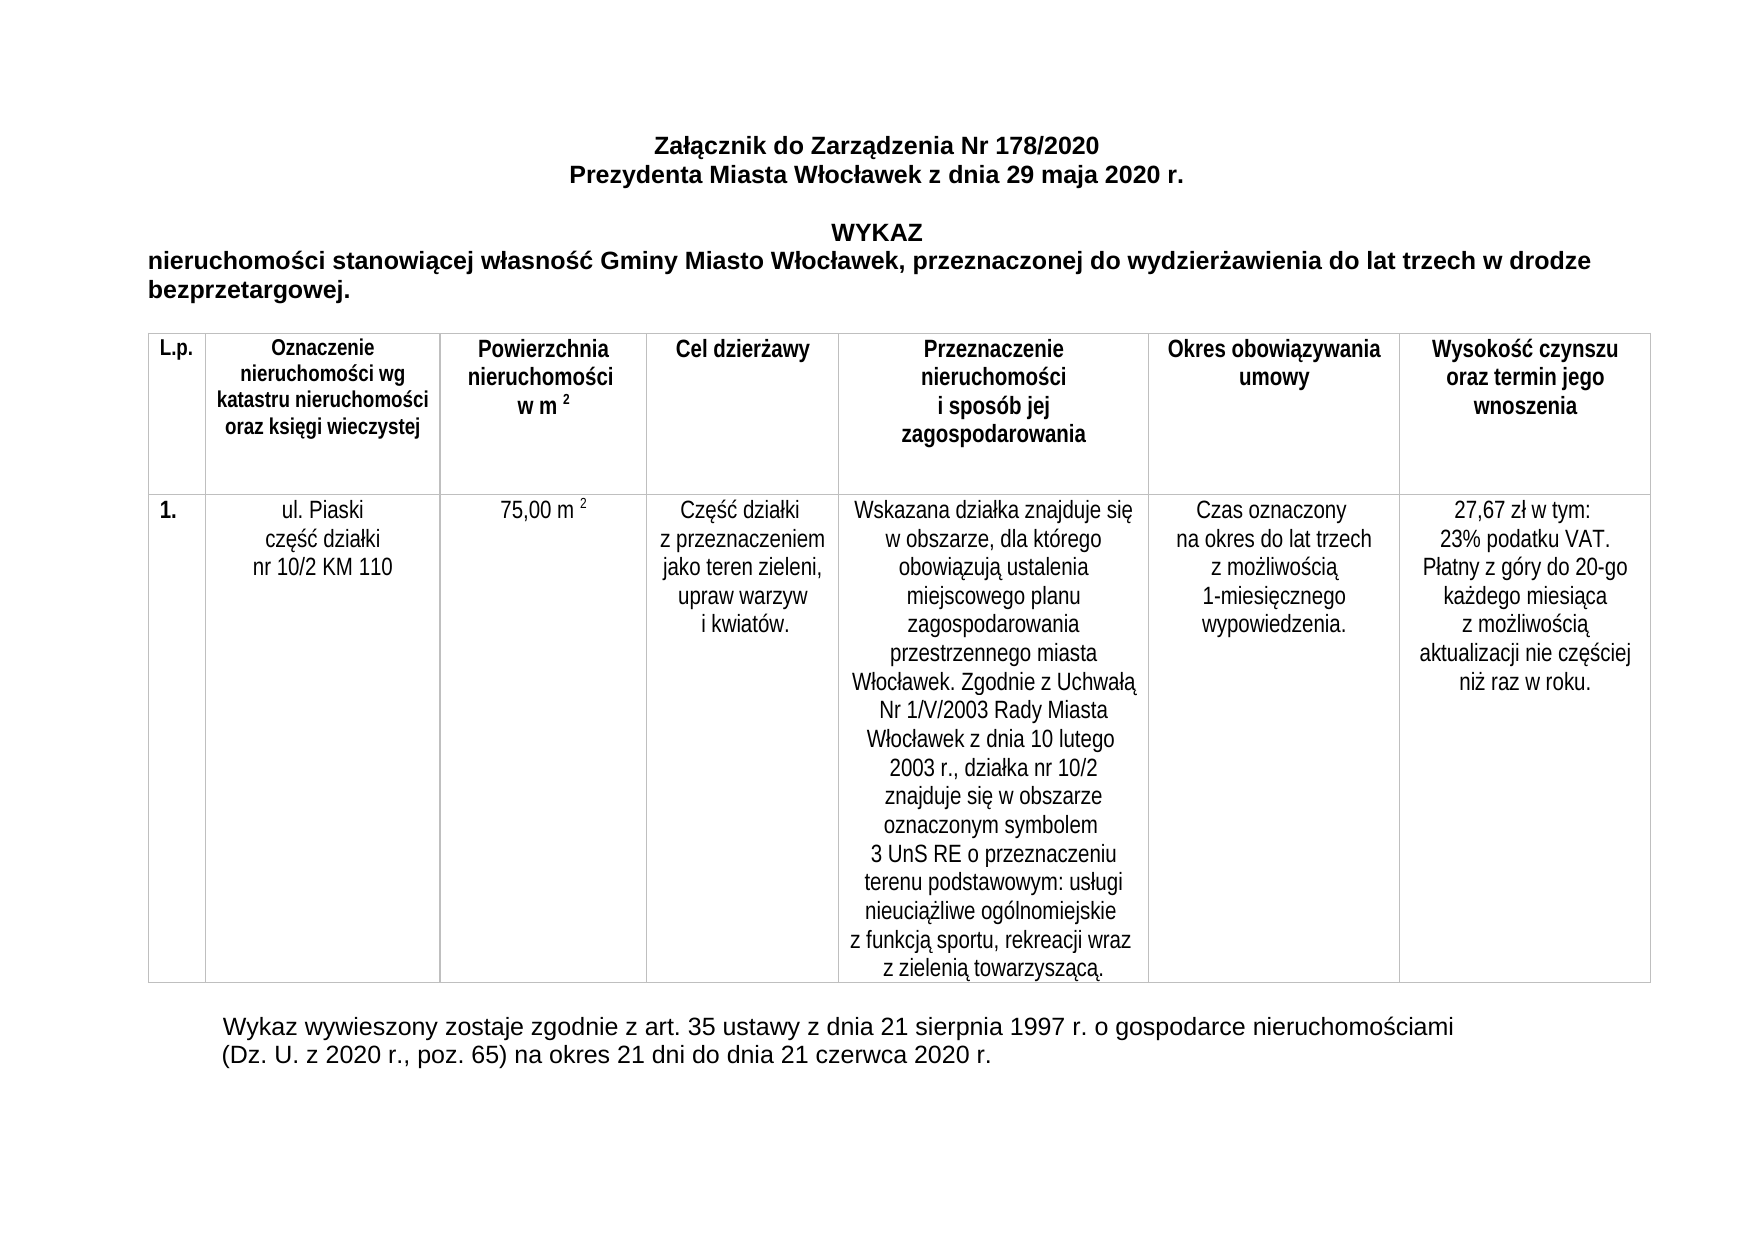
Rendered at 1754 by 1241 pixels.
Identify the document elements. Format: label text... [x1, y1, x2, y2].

text Wykaz wywieszony zostaje zgodnie z art. 35 ustawy z dnia 21 sierpnia 1997 r. o gospodarce nieruchomościami [223, 1012, 1606, 1040]
text WYKAZ [148, 218, 1606, 246]
table_cell Czas oznaczony na okres do lat trzech z możliwością 1-miesięcznego wypowiedzenia. [1149, 495, 1399, 982]
table_header Oznaczenie nieruchomości wg katastru nieruchomości oraz księgi wieczystej [206, 334, 439, 494]
table_header Powierzchnia nieruchomości w m 2 [441, 334, 646, 494]
table_header Cel dzierżawy [647, 334, 838, 494]
table_header Przeznaczenie nieruchomości i sposób jej zagospodarowania [839, 334, 1148, 494]
table_cell 75,00 m 2 [441, 495, 646, 982]
text nieruchomości stanowiącej własność Gminy Miasto Włocławek, przeznaczonej do wydzierżawienia do lat trzech w drodze bezprzetargowej. [148, 246, 1606, 304]
table_header Wysokość czynszu oraz termin jego wnoszenia [1400, 334, 1650, 494]
table_cell 1. [149, 495, 205, 982]
text (Dz. U. z 2020 r., poz. 65) na okres 21 dni do dnia 21 czerwca 2020 r. [148, 1040, 1606, 1069]
subtitle Prezydenta Miasta Włocławek z dnia 29 maja 2020 r. [148, 160, 1606, 189]
table_header L.p. [149, 334, 205, 494]
table_header Okres obowiązywania umowy [1149, 334, 1399, 494]
table_cell 27,67 zł w tym: 23% podatku VAT. Płatny z góry do 20-go każdego miesiąca z możliwością aktualizacji nie częściej niż raz w roku. [1400, 495, 1650, 982]
table_cell ul. Piaski część działki nr 10/2 KM 110 [206, 495, 439, 982]
table_cell Wskazana działka znajduje się w obszarze, dla którego obowiązują ustalenia miejscowego planu zagospodarowania przestrzennego miasta Włocławek. Zgodnie z Uchwałą Nr 1/V/2003 Rady Miasta Włocławek z dnia 10 lutego 2003 r., działka nr 10/2 znajduje się w obszarze oznaczonym symbolem 3 UnS RE o przeznaczeniu terenu podstawowym: usługi nieuciążliwe ogólnomiejskie z funkcją sportu, rekreacji wraz z zielenią towarzyszącą. [839, 495, 1148, 982]
table_cell Część działki z przeznaczeniem jako teren zieleni, upraw warzyw i kwiatów. [647, 495, 838, 982]
subtitle Załącznik do Zarządzenia Nr 178/2020 [148, 131, 1606, 160]
